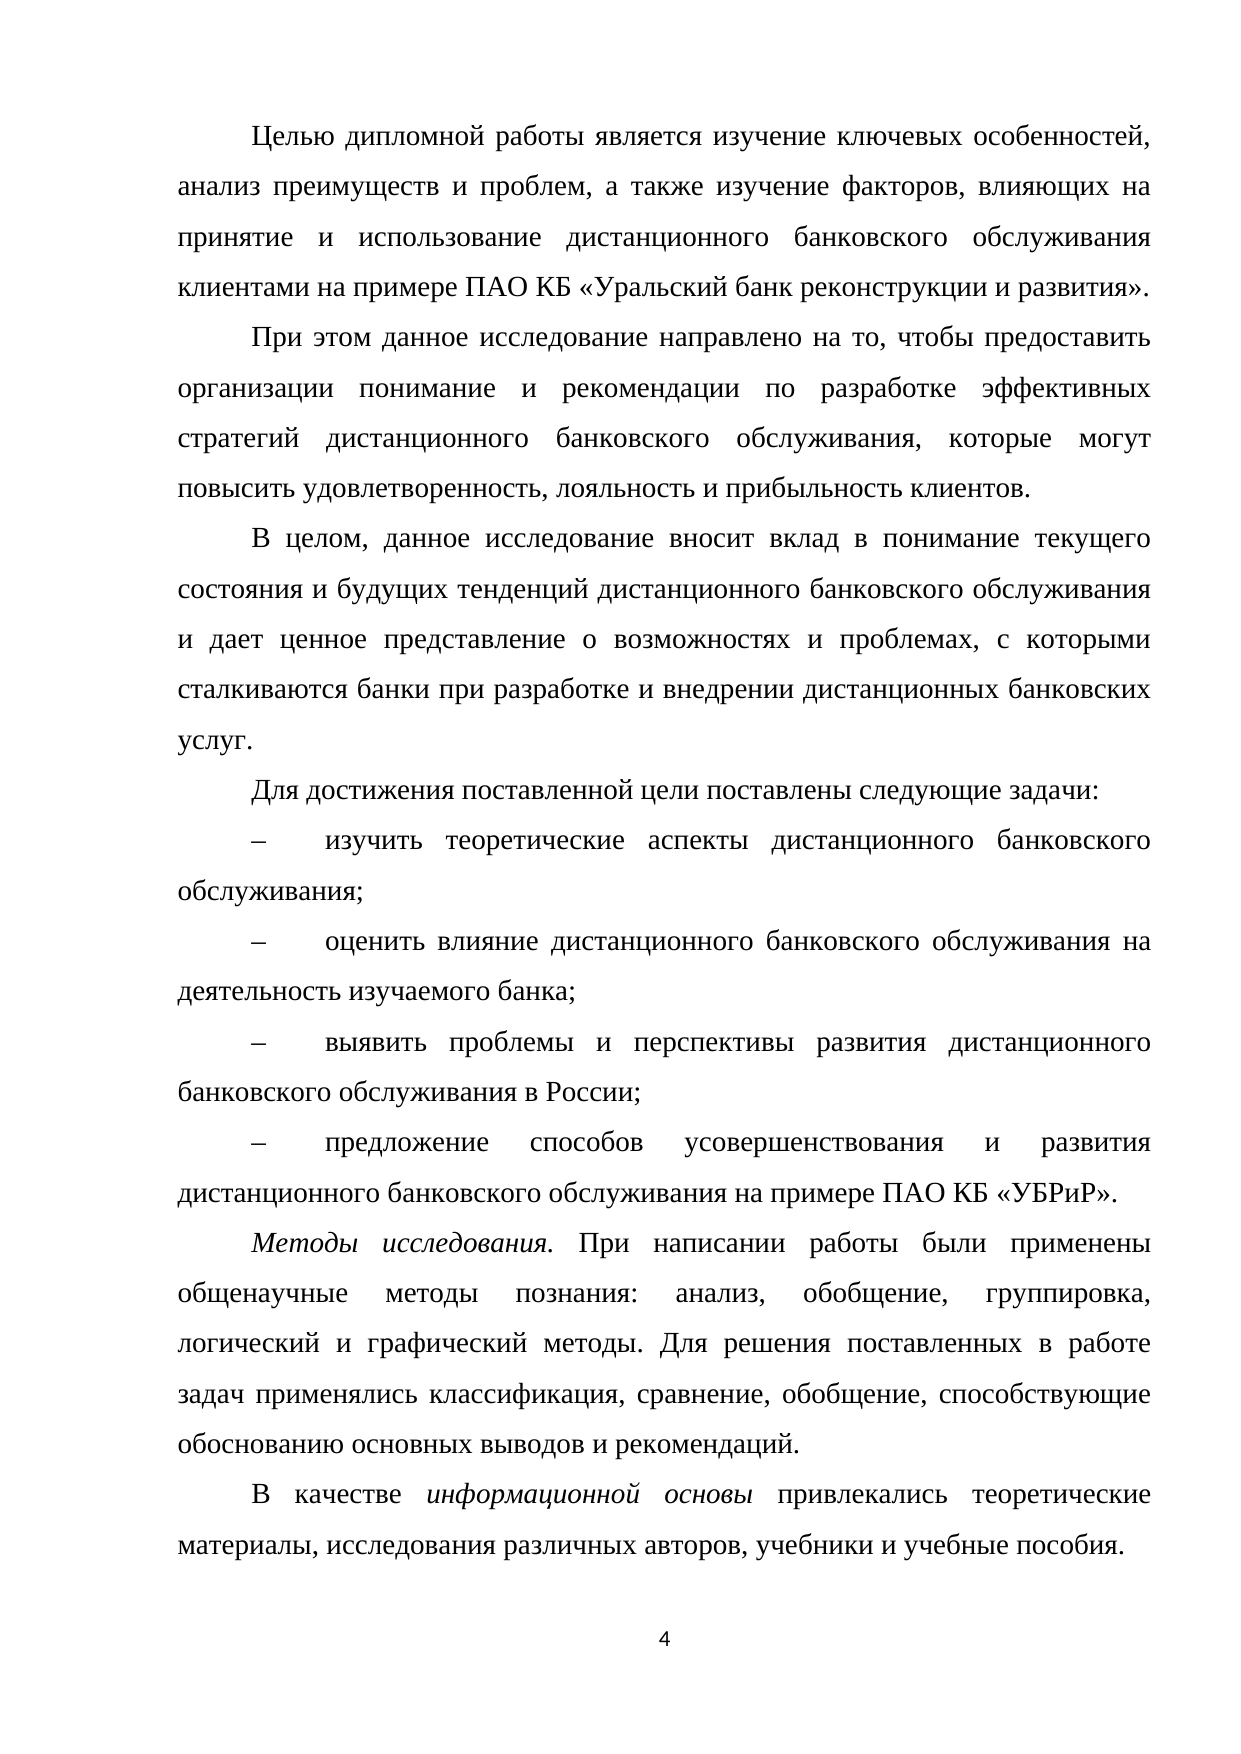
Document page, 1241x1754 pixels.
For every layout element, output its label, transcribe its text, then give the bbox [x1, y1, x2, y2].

list выявить проблемы и перспективы развития дистанционного банковского обслуживания в России; [177, 1024, 1152, 1108]
text В целом, данное исследование вносит вклад в понимание текущего состояния и будущих тенденций дистанционного банковского обслуживания и дает ценное представление о возможностях и проблемах, с которыми сталкиваются банки при разработке и внедрении дистанционных банковских услуг. [177, 521, 1152, 755]
text В качестве информационной основы привлекались теоретические материалы, исследования различных авторов, учебники и учебные пособия. [177, 1477, 1152, 1560]
list предложение способов усовершенствования и развития дистанционного банковского обслуживания на примере ПАО КБ «УБРиР». [177, 1124, 1152, 1208]
text Для достижения поставленной цели поставлены следующие задачи: [177, 772, 1152, 806]
list оценить влияние дистанционного банковского обслуживания на деятельность изучаемого банка; [177, 923, 1152, 1007]
text Методы исследования. При написании работы были применены общенаучные методы познания: анализ, обобщение, группировка, логический и графический методы. Для решения поставленных в работе задач применялись классификация, сравнение, обобщение, способствующие обоснованию основных выводов и рекомендаций. [177, 1225, 1152, 1460]
text При этом данное исследование направлено на то, чтобы предоставить организации понимание и рекомендации по разработке эффективных стратегий дистанционного банковского обслуживания, которые могут повысить удовлетворенность, лояльность и прибыльность клиентов. [177, 319, 1152, 504]
list изучить теоретические аспекты дистанционного банковского обслуживания; [177, 822, 1152, 906]
text Целью дипломной работы является изучение ключевых особенностей, анализ преимуществ и проблем, а также изучение факторов, влияющих на принятие и использование дистанционного банковского обслуживания клиентами на примере ПАО КБ «Уральский банк реконструкции и развития». [177, 118, 1152, 303]
